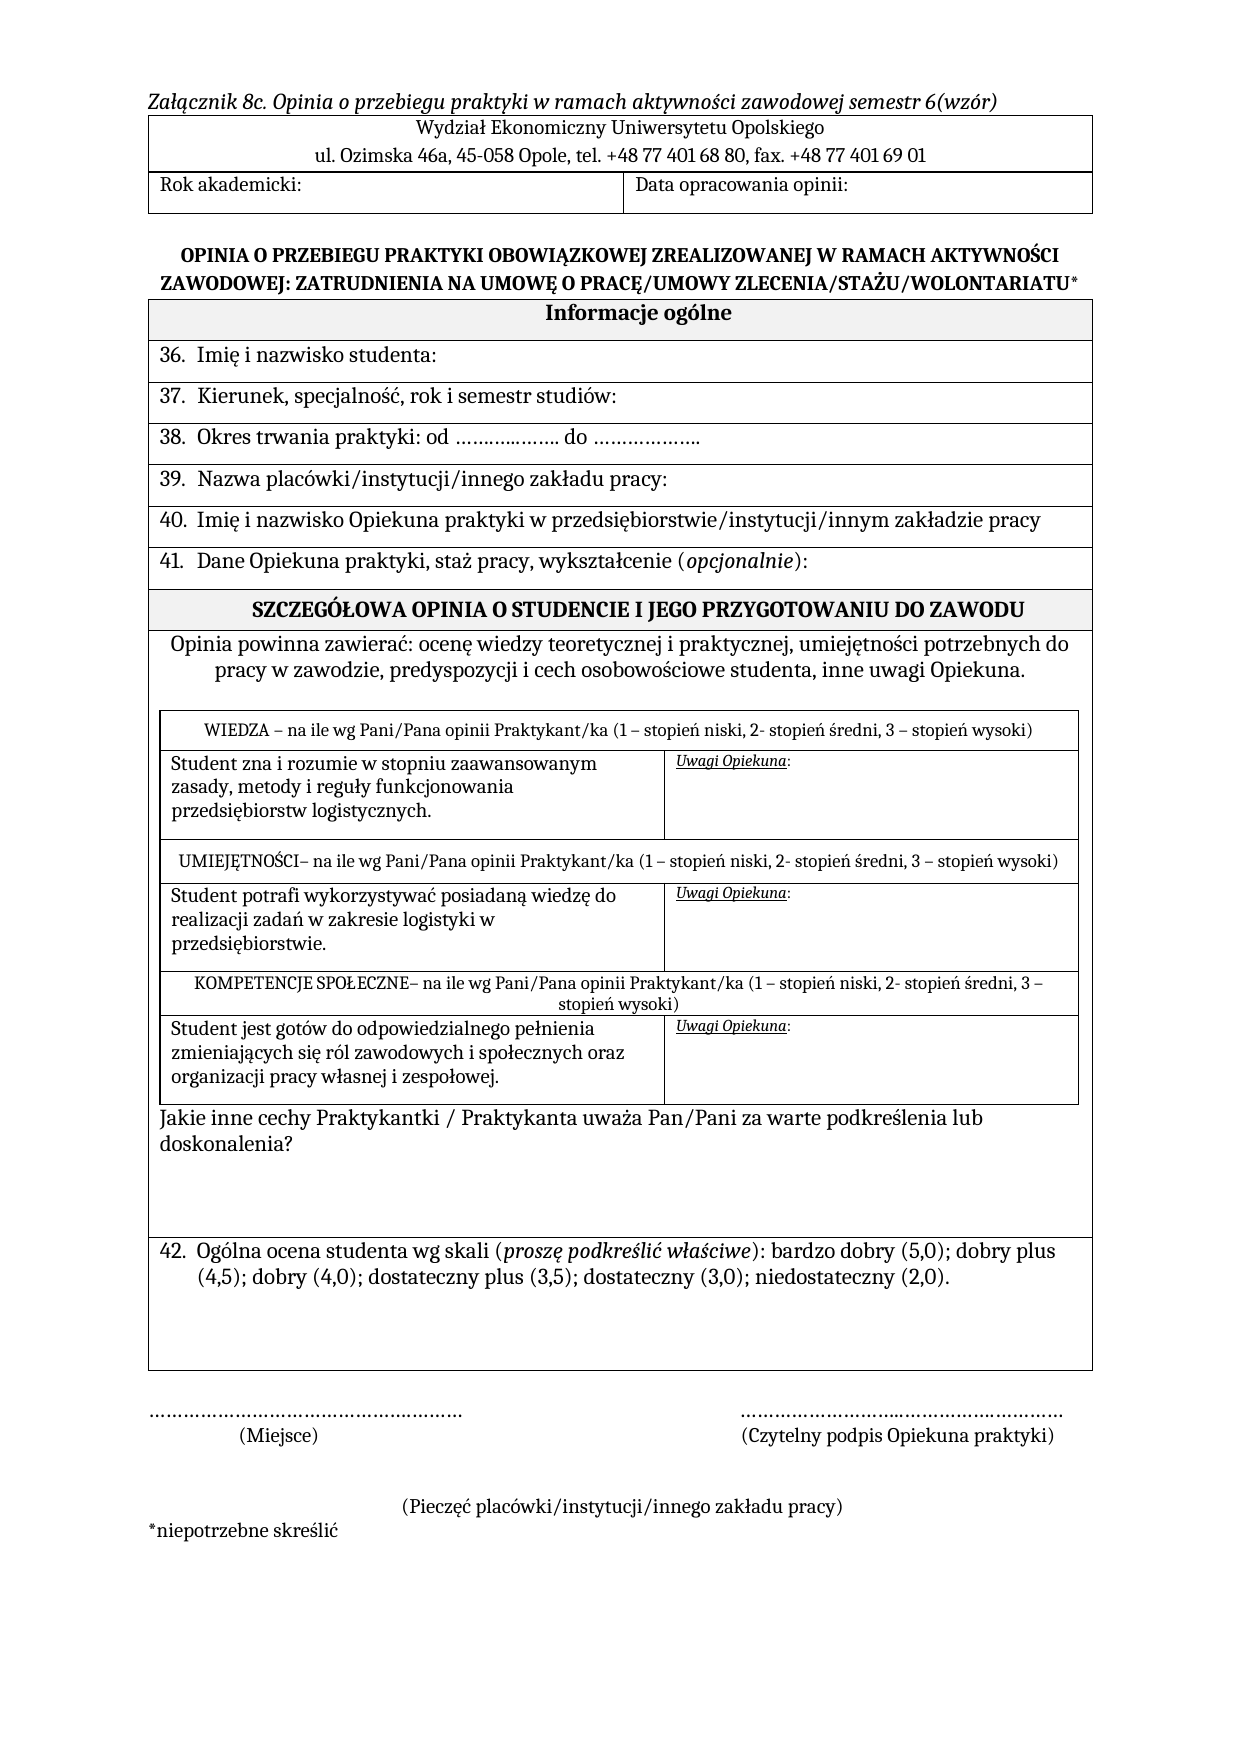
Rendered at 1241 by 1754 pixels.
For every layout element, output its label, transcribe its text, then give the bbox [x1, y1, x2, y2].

table_cell Dane Opiekuna praktyki, staż pracy, wykształcenie (opcjonalnie): [149, 548, 1092, 588]
text (Pieczęć placówki/instytucji/innego zakładu pracy) [148, 1495, 1092, 1519]
table_cell Opinia powinna zawierać: ocenę wiedzy teoretycznej i praktycznej, umiejętności potrzebnych do pracy w zawodzie, predyspozycji i cech osobowościowe studenta, inne uwagi Opiekuna. Jakie inne cechy Praktykantki / Praktykanta uważa Pan/Pani za warte podkreślenia lub doskonalenia? [149, 631, 1092, 1237]
table_cell Imię i nazwisko studenta: [149, 341, 1092, 382]
table_cell SZCZEGÓŁOWA OPINIA O STUDENCIE I JEGO PRZYGOTOWANIU DO ZAWODU [149, 590, 1092, 630]
table_cell Data opracowania opinii: [624, 173, 1092, 213]
text (Miejsce) (Czytelny podpis Opiekuna praktyki) [148, 1423, 1092, 1447]
table_cell Rok akademicki: [149, 173, 623, 213]
text Załącznik 8c. Opinia o przebiegu praktyki w ramach aktywności zawodowej semestr 6(wzór) [148, 89, 1092, 115]
table_cell Kierunek, specjalność, rok i semestr studiów: [149, 383, 1092, 423]
table_cell Okres trwania praktyki: od …….…..……. do ………………. [149, 424, 1092, 464]
table_cell Imię i nazwisko Opiekuna praktyki w przedsiębiorstwie/instytucji/innym zakładzie pracy [149, 507, 1092, 547]
table_cell Ogólna ocena studenta wg skali (proszę podkreślić właściwe): bardzo dobry (5,0); dobry plus (4,5); dobry (4,0); dostateczny plus (3,5); dostateczny (3,0); niedostateczny (2,0). [149, 1238, 1092, 1369]
text *niepotrzebne skreślić [148, 1519, 1092, 1543]
table_header Informacje ogólne [149, 300, 1092, 340]
text OPINIA O PRZEBIEGU PRAKTYKI OBOWIĄZKOWEJ ZREALIZOWANEJ W RAMACH AKTYWNOŚCI ZAWODOWEJ: ZATRUDNIENIA NA UMOWĘ O PRACĘ/UMOWY ZLECENIA/STAŻU/WOLONTARIATU* [148, 244, 1092, 295]
table_header Wydział Ekonomiczny Uniwersytetu Opolskiego ul. Ozimska 46a, 45-058 Opole, tel. +48 77 401 68 80, fax. +48 77 401 69 01 [149, 116, 1092, 171]
table_cell Nazwa placówki/instytucji/innego zakładu pracy: [149, 465, 1092, 506]
text ……………………………………….……… ………………………..…………….………… [148, 1397, 1092, 1423]
